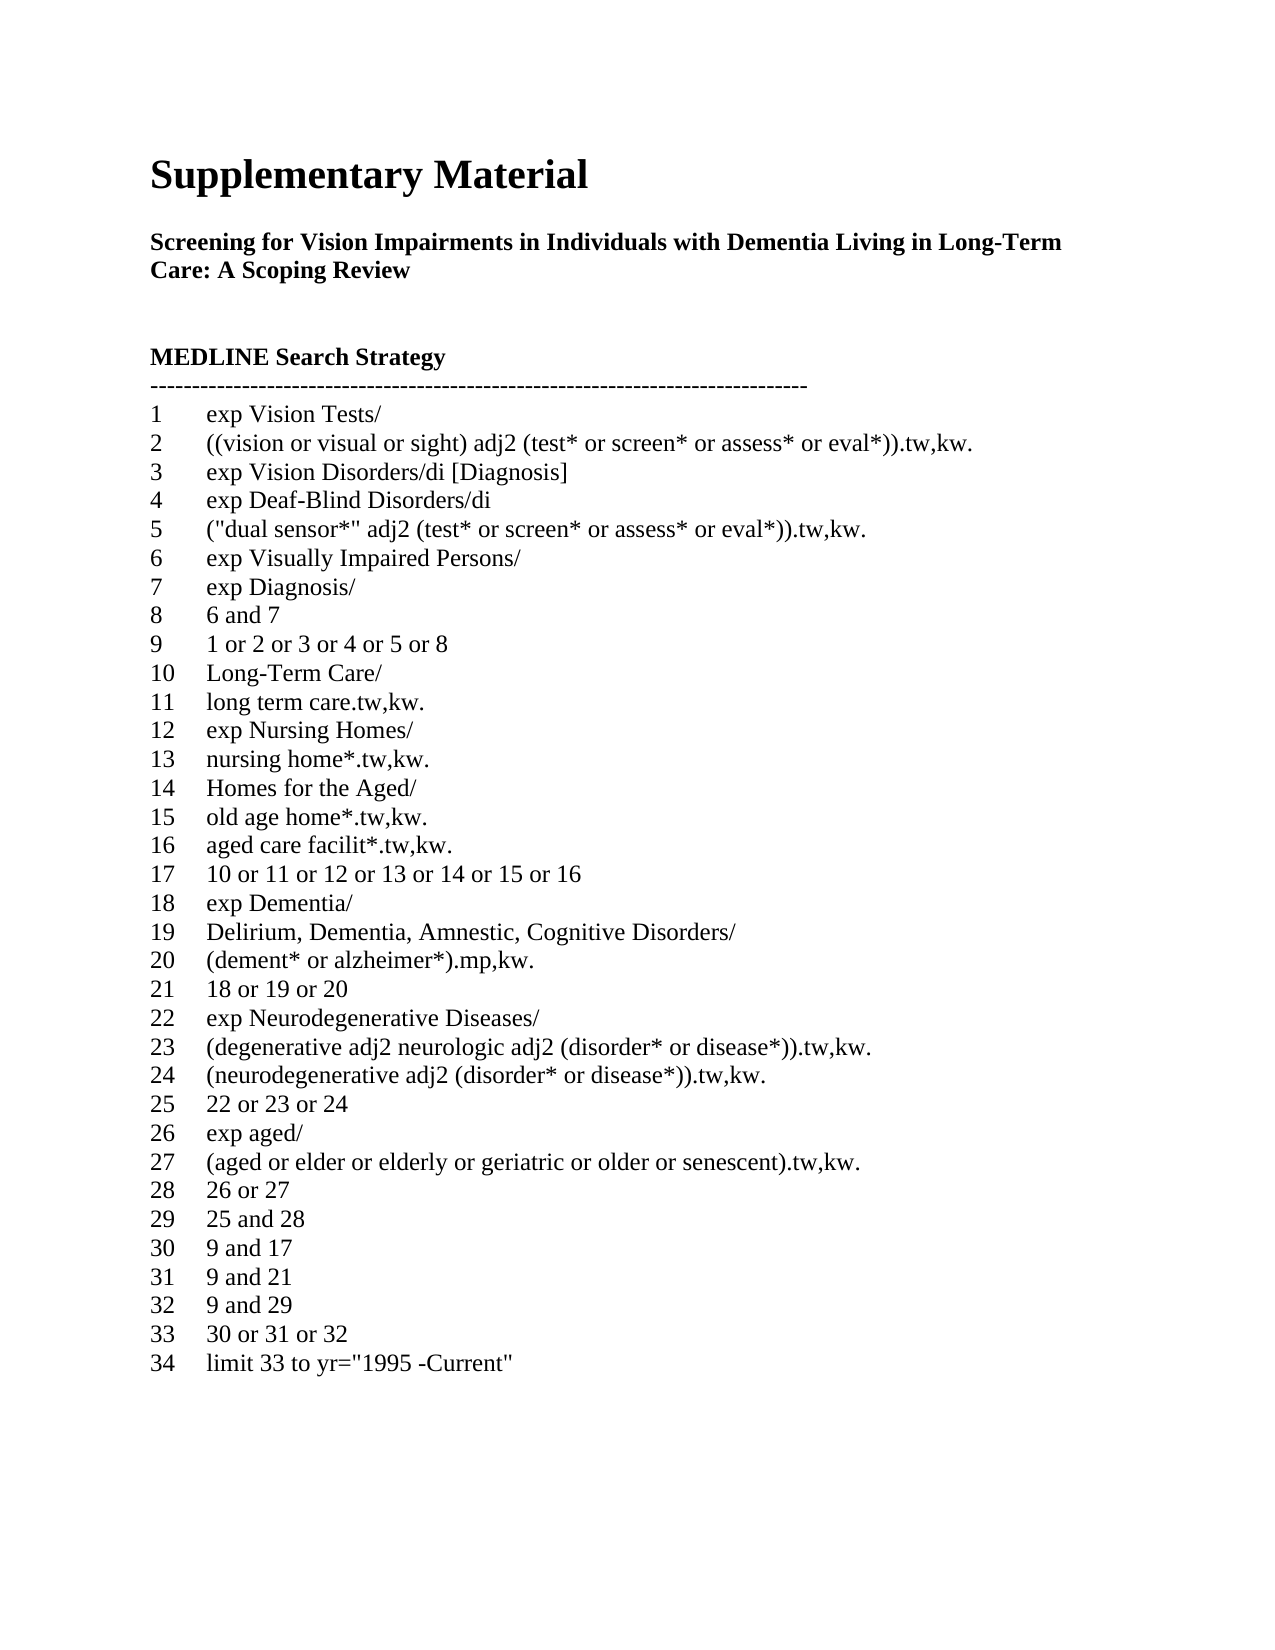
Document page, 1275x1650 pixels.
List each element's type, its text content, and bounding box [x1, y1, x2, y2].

text 17 10 or 11 or 12 or 13 or 14 or 15 or 16 [150, 859, 1125, 888]
text 2 ((vision or visual or sight) adj2 (test* or screen* or assess* or eval*)).tw,kw. [150, 428, 1125, 457]
text 34 limit 33 to yr="1995 -Current" [150, 1348, 1125, 1377]
text 23 (degenerative adj2 neurologic adj2 (disorder* or disease*)).tw,kw. [150, 1032, 1125, 1060]
text 15 old age home*.tw,kw. [150, 802, 1125, 830]
text MEDLINE Search Strategy [150, 342, 1125, 370]
text 5 ("dual sensor*" adj2 (test* or screen* or assess* or eval*)).tw,kw. [150, 514, 1125, 543]
text 24 (neurodegenerative adj2 (disorder* or disease*)).tw,kw. [150, 1060, 1125, 1089]
text 12 exp Nursing Homes/ [150, 715, 1125, 744]
text 10 Long-Term Care/ [150, 658, 1125, 687]
text 6 exp Visually Impaired Persons/ [150, 543, 1125, 572]
text 16 aged care facilit*.tw,kw. [150, 830, 1125, 859]
text 8 6 and 7 [150, 600, 1125, 629]
text 13 nursing home*.tw,kw. [150, 744, 1125, 773]
text 11 long term care.tw,kw. [150, 687, 1125, 715]
text 27 (aged or elder or elderly or geriatric or older or senescent).tw,kw. [150, 1147, 1125, 1175]
text 29 25 and 28 [150, 1204, 1125, 1233]
text Screening for Vision Impairments in Individuals with Dementia Living in Long-Term Care: A Scoping Review [150, 227, 1125, 284]
text 31 9 and 21 [150, 1262, 1125, 1290]
text 1 exp Vision Tests/ [150, 399, 1125, 428]
text 14 Homes for the Aged/ [150, 773, 1125, 802]
text 22 exp Neurodegenerative Diseases/ [150, 1003, 1125, 1032]
text 20 (dement* or alzheimer*).mp,kw. [150, 945, 1125, 974]
text 21 18 or 19 or 20 [150, 974, 1125, 1003]
text 33 30 or 31 or 32 [150, 1319, 1125, 1348]
text 25 22 or 23 or 24 [150, 1089, 1125, 1118]
text 28 26 or 27 [150, 1175, 1125, 1204]
text 3 exp Vision Disorders/di [Diagnosis] [150, 457, 1125, 485]
text 9 1 or 2 or 3 or 4 or 5 or 8 [150, 629, 1125, 658]
text 18 exp Dementia/ [150, 888, 1125, 917]
text 4 exp Deaf-Blind Disorders/di [150, 485, 1125, 514]
text ------------------------------------------------------------------------------- [150, 370, 1125, 399]
text Supplementary Material [150, 150, 1125, 198]
text 19 Delirium, Dementia, Amnestic, Cognitive Disorders/ [150, 917, 1125, 945]
text 7 exp Diagnosis/ [150, 572, 1125, 600]
text 30 9 and 17 [150, 1233, 1125, 1262]
text 26 exp aged/ [150, 1118, 1125, 1147]
text 32 9 and 29 [150, 1290, 1125, 1319]
